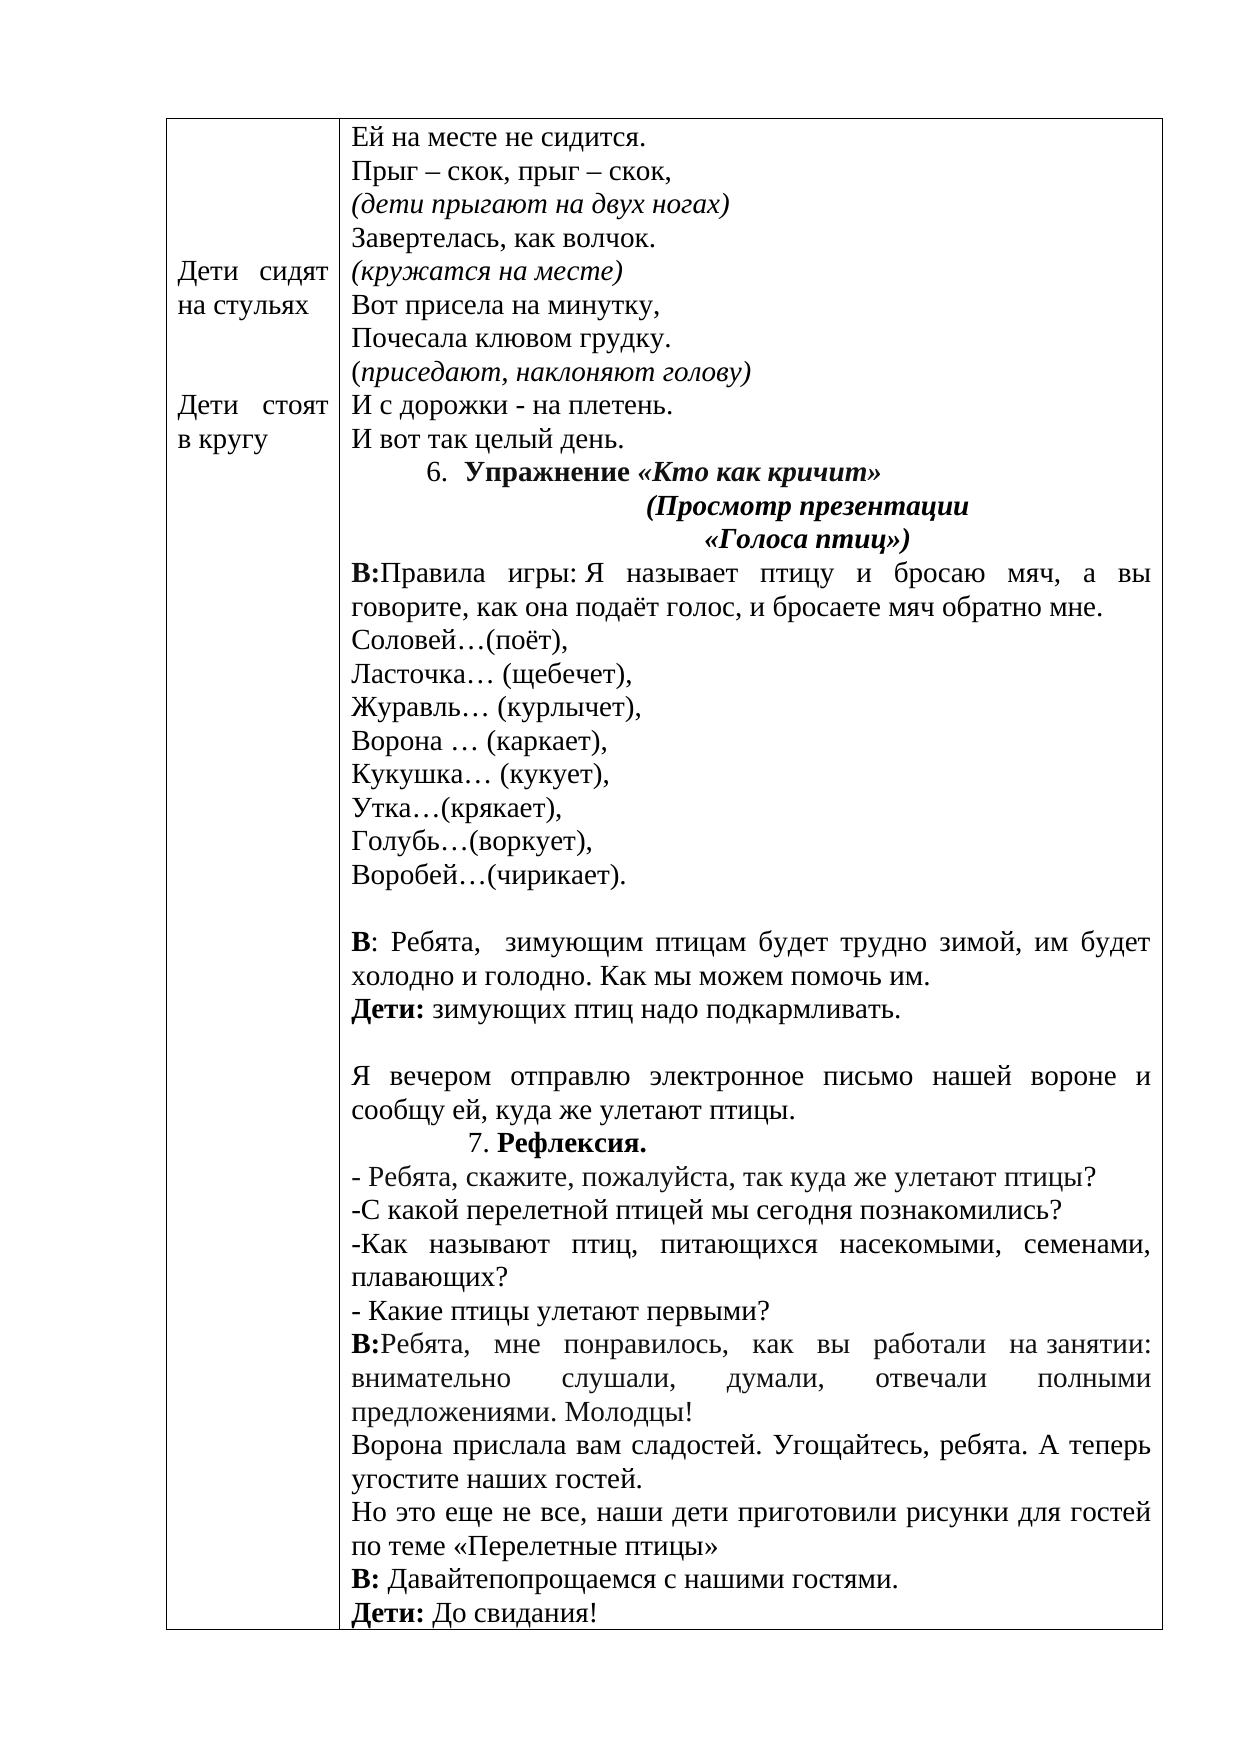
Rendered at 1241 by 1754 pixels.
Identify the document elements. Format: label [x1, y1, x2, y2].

table_cell [167, 119, 339, 1628]
table_cell [340, 119, 1162, 1628]
